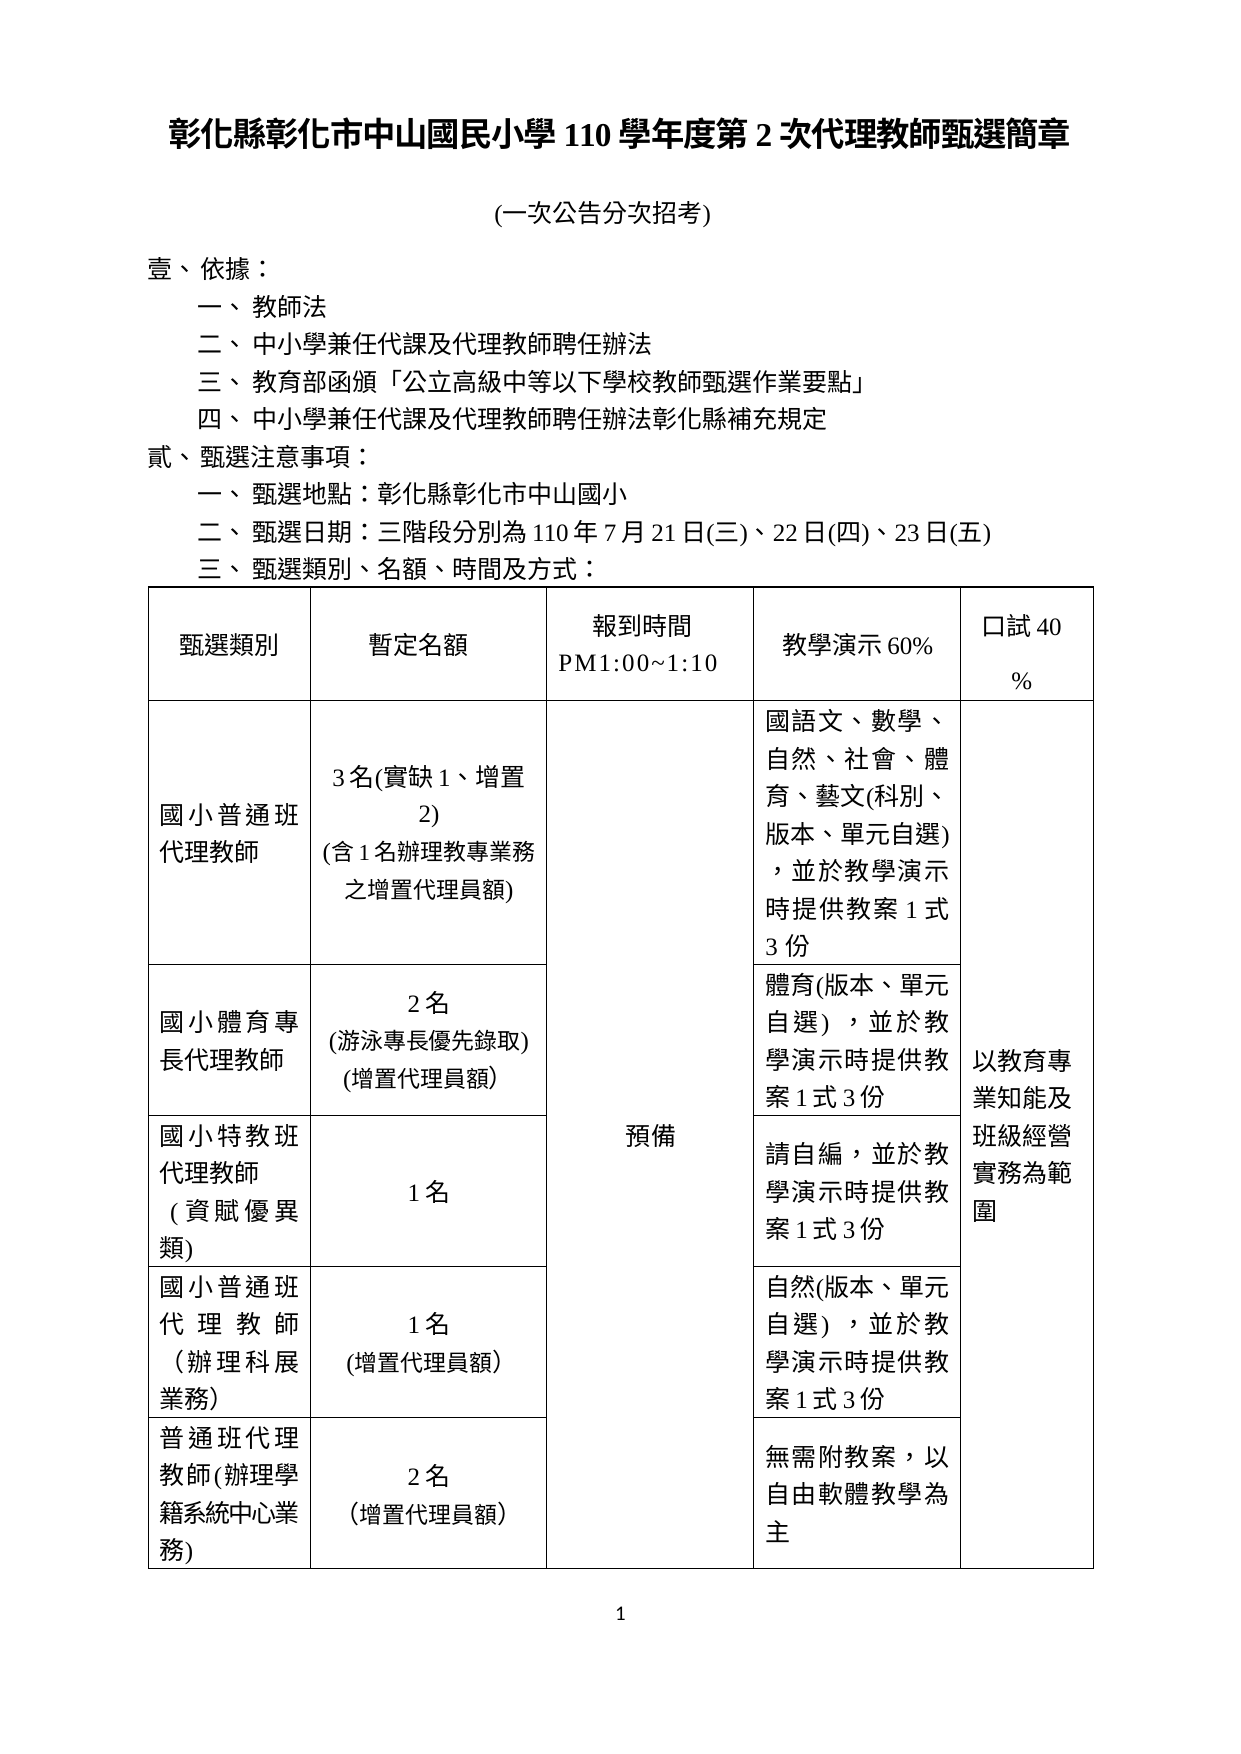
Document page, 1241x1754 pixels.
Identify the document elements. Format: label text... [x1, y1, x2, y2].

table_cell 2名 （增置代理員額） [311, 1418, 546, 1568]
table_cell 國小體育專長代理教師 [149, 965, 310, 1114]
list 依據： [148, 249, 1092, 286]
list 甄選地點：彰化縣彰化市中山國小 [198, 474, 1092, 511]
table_header 口試40% [961, 588, 1093, 700]
table_header 報到時間 PM1:00~1:10 [547, 588, 753, 700]
table_cell 國小普通班代理教師 [149, 701, 310, 963]
table_cell 請自編，並於教學演示時提供教案1式3份 [754, 1116, 960, 1266]
table_cell 3名(實缺1、增置2) (含1名辦理教專業務之增置代理員額) [311, 701, 546, 963]
table_cell 自然(版本、單元自選) ，並於教學演示時提供教案1式3份 [754, 1267, 960, 1417]
table_header 暫定名額 [311, 588, 546, 700]
table_cell 1名 [311, 1116, 546, 1266]
text (一次公告分次招考) [203, 193, 1001, 231]
table_header 教學演示60% [754, 588, 960, 700]
table_cell 體育(版本、單元自選) ，並於教學演示時提供教案1式3份 [754, 965, 960, 1114]
table_cell 國小特教班代理教師 (資賦優異類) [149, 1116, 310, 1266]
subtitle 彰化縣彰化市中山國民小學 110 學年度第 2 次代理教師甄選簡章 [148, 94, 1092, 169]
list 教師法 [198, 286, 1092, 324]
table_cell 無需附教案，以自由軟體教學為主 [754, 1418, 960, 1568]
list 甄選注意事項： [148, 436, 1092, 474]
table_cell 以教育專業知能及班級經營實務為範圍 [961, 701, 1093, 1568]
table_cell 普通班代理教師(辦理學籍系統中心業務) [149, 1418, 310, 1568]
table_cell 2名 (游泳專長優先錄取) (增置代理員額） [311, 965, 546, 1114]
table_cell 預 備 [547, 701, 753, 1568]
table_cell 國小普通班代理教師（辦理科展業務） [149, 1267, 310, 1417]
list 中小學兼任代課及代理教師聘任辦法彰化縣補充規定 [198, 399, 1092, 436]
list 教育部函頒「公立高級中等以下學校教師甄選作業要點」 [198, 361, 1092, 399]
list 甄選日期：三階段分別為110年7月21日(三)、22日(四)、23日(五) [198, 511, 1092, 549]
table_cell 1名 (增置代理員額） [311, 1267, 546, 1417]
list 甄選類別、名額、時間及方式： [198, 549, 1092, 586]
list 中小學兼任代課及代理教師聘任辦法 [198, 324, 1092, 361]
table_cell 國語文、數學、自然、社會、體育、藝文(科別、版本、單元自選) ，並於教學演示時提供教案1式3份 [754, 701, 960, 963]
table_header 甄選類別 [149, 588, 310, 700]
